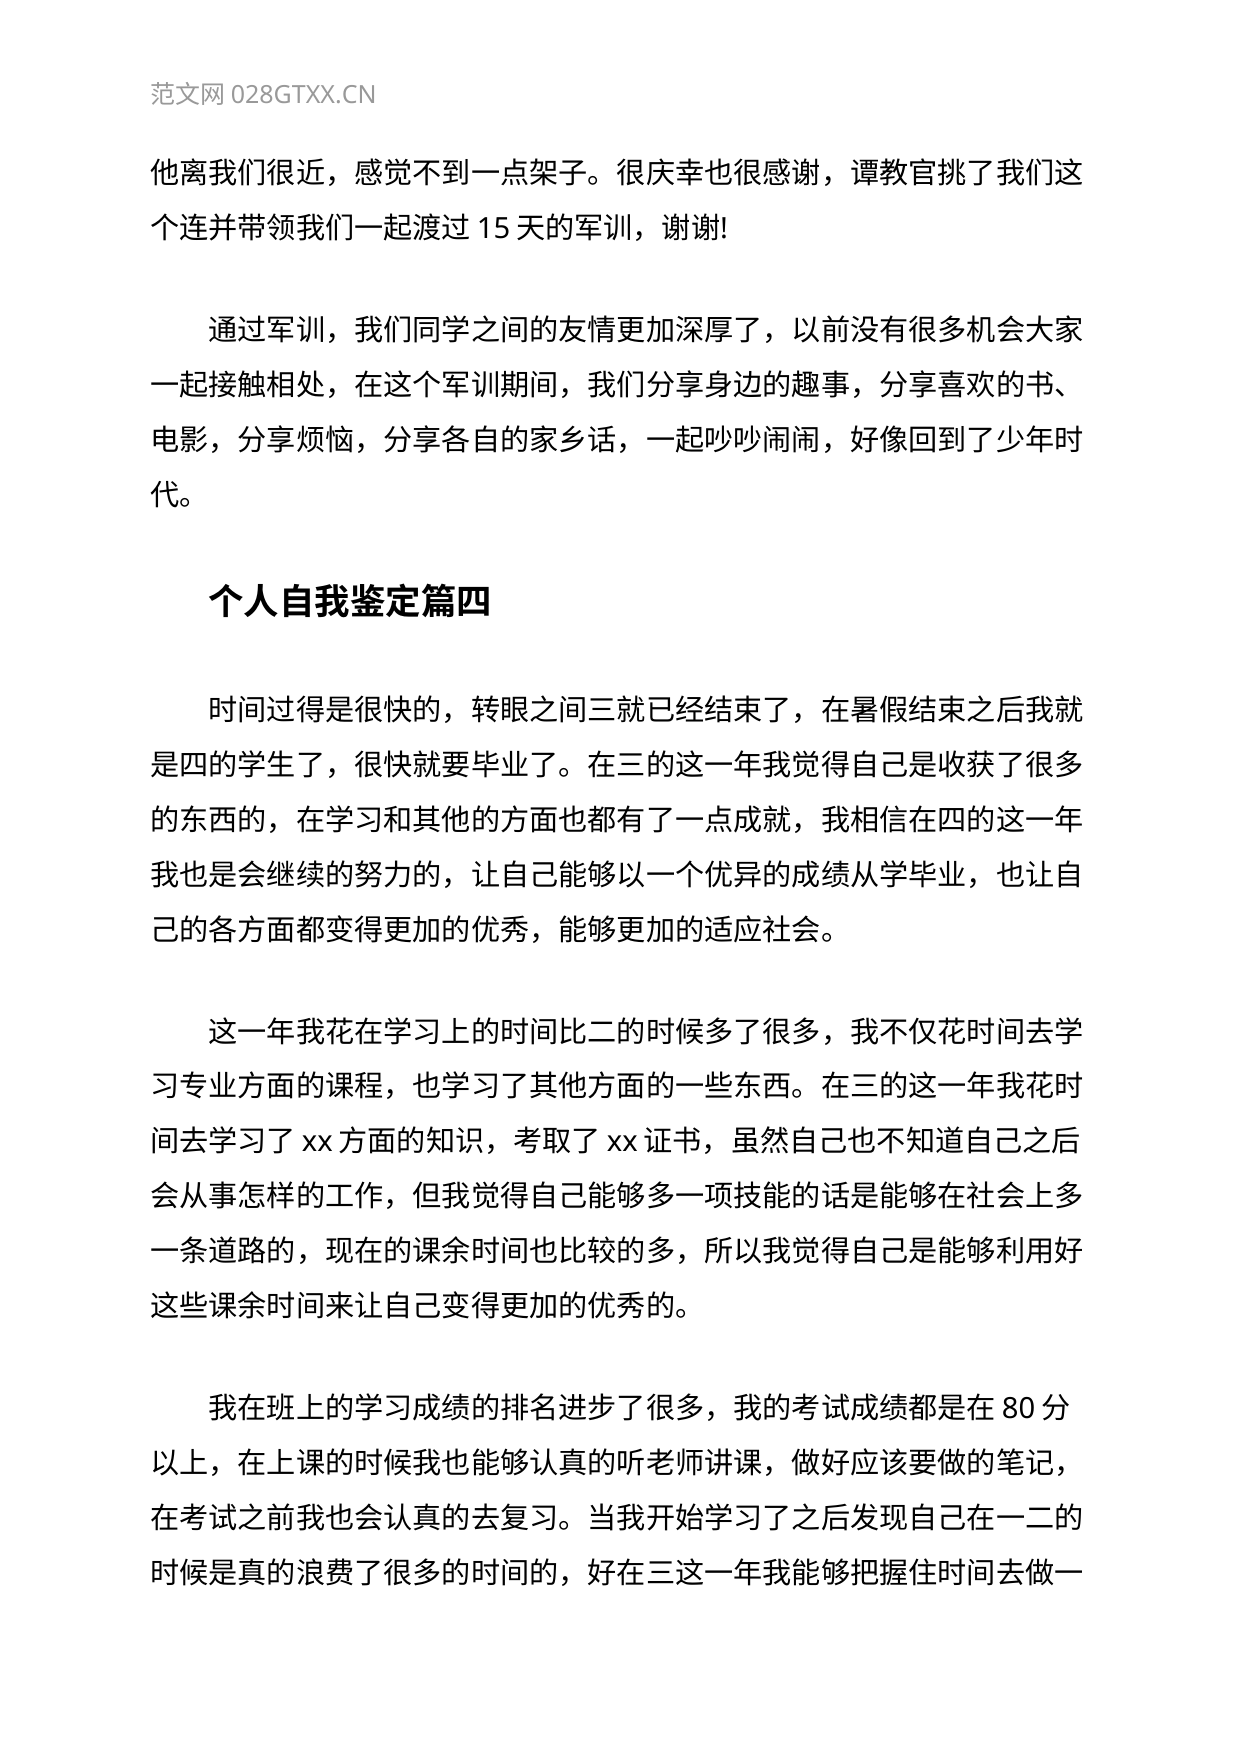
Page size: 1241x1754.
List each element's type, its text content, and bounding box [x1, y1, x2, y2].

text 个人自我鉴定篇四 [150, 573, 1090, 624]
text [150, 1384, 1090, 1592]
text 时间过得是很快的，转眼之间三就已经结束了，在暑假结束之后我就是四的学生了，很快就要毕业了。在三的这一年我觉得自己是收获了很多的东西的，在学习和其他的方面也都有了一点成就，我相信在四的这一年我也是会继续的努力的，让自己能够以一个优异的成绩从学毕业，也让自己的各方面都变得更加的优秀，能够更加的适应社会。 [150, 687, 1090, 949]
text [150, 150, 1090, 247]
text 这一年我花在学习上的时间比二的时候多了很多，我不仅花时间去学习专业方面的课程，也学习了其他方面的一些东西。在三的这一年我花时间去学习了xx方面的知识，考取了xx证书，虽然自己也不知道自己之后会从事怎样的工作，但我觉得自己能够多一项技能的话是能够在社会上多一条道路的，现在的课余时间也比较的多，所以我觉得自己是能够利用好这些课余时间来让自己变得更加的优秀的。 [150, 1008, 1090, 1325]
text 通过军训，我们同学之间的友情更加深厚了，以前没有很多机会大家一起接触相处，在这个军训期间，我们分享身边的趣事，分享喜欢的书、电影，分享烦恼，分享各自的家乡话，一起吵吵闹闹，好像回到了少年时代。 [150, 307, 1090, 514]
